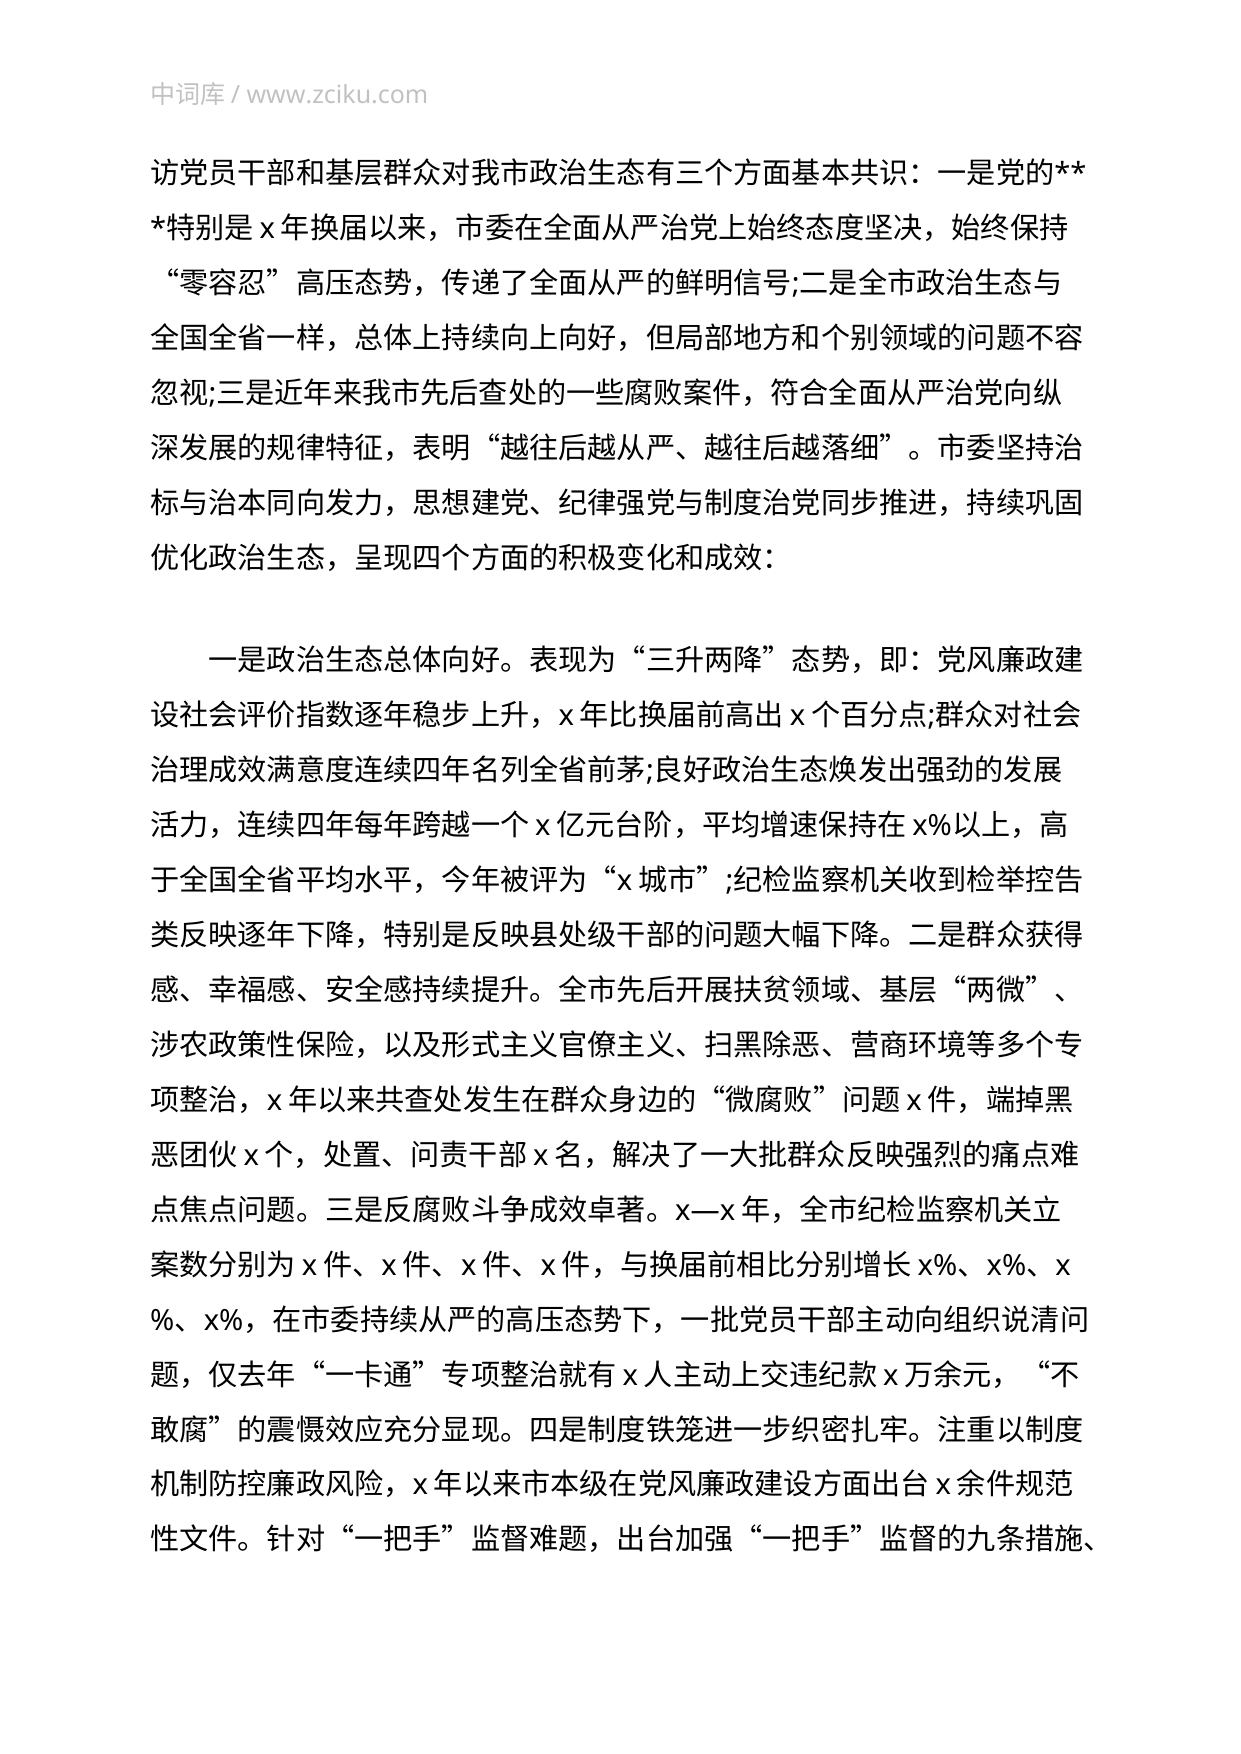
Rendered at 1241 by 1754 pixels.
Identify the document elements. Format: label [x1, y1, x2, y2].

text [150, 150, 1090, 577]
text [150, 636, 1090, 1558]
